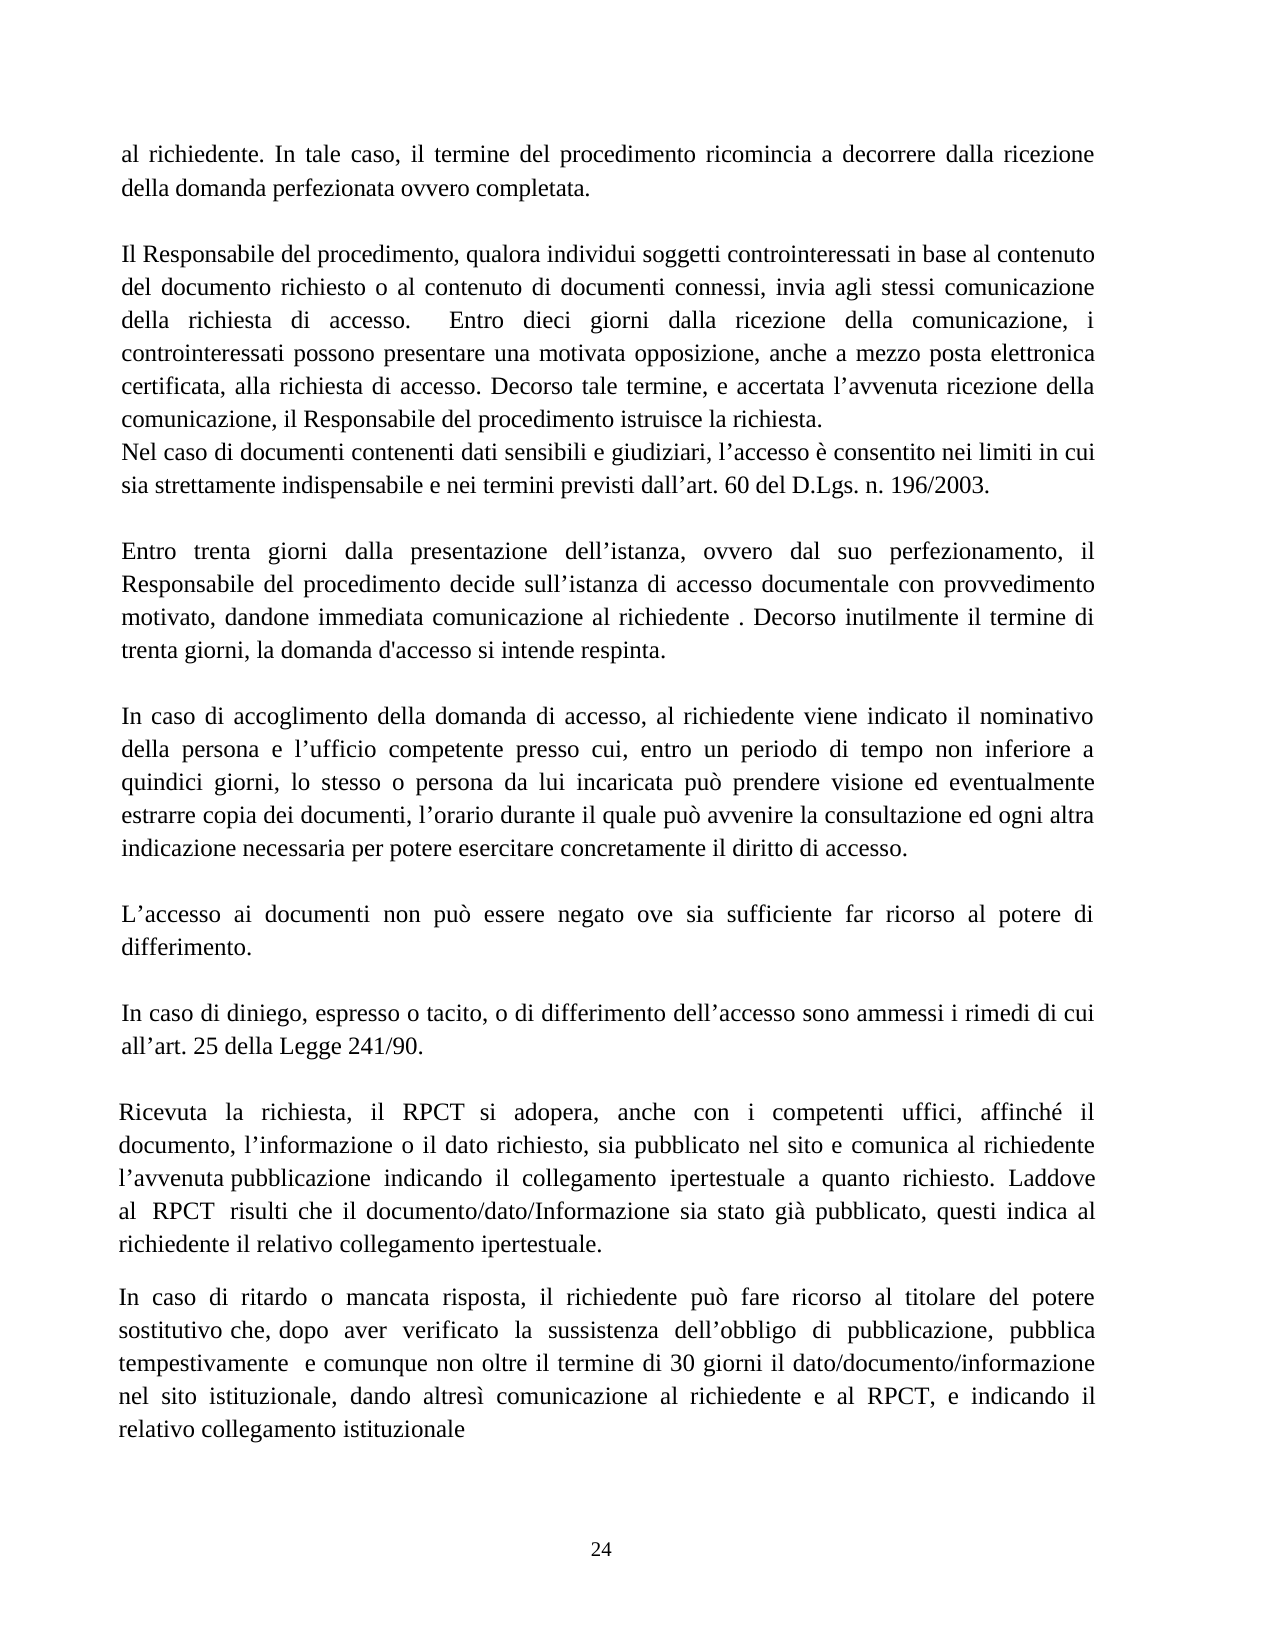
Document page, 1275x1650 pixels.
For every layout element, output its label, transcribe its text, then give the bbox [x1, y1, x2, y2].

text Ricevuta la richiesta, il RPCT si adopera, anche con i competenti uffici, affinché il documento, l’informazione o il dato richiesto, sia pubblicato nel sito e comunica al richiedente l’avvenuta pubblicazione indicando il collegamento ipertestuale a quanto richiesto. Laddove al RPCT risulti che il documento/dato/Informazione sia stato già pubblicato, questi indica al richiedente il relativo collegamento ipertestuale. [118, 1097, 1096, 1258]
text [121, 139, 1096, 201]
text In caso di accoglimento della domanda di accesso, al richiedente viene indicato il nominativo della persona e l’ufficio competente presso cui, entro un periodo di tempo non inferiore a quindici giorni, lo stesso o persona da lui incaricata può prendere visione ed eventualmente estrarre copia dei documenti, l’orario durante il quale può avvenire la consultazione ed ogni altra indicazione necessaria per potere esercitare concretamente il diritto di accesso. [121, 701, 1096, 862]
text Nel caso di documenti contenenti dati sensibili e giudiziari, l’accesso è consentito nei limiti in cui sia strettamente indispensabile e nei termini previsti dall’art. 60 del D.Lgs. n. 196/2003. [121, 437, 1096, 498]
text L’accesso ai documenti non può essere negato ove sia sufficiente far ricorso al potere di differimento. [121, 899, 1096, 961]
text In caso di diniego, espresso o tacito, o di differimento dell’accesso sono ammessi i rimedi di cui all’art. 25 della Legge 241/90. [121, 998, 1096, 1060]
text Entro trenta giorni dalla presentazione dell’istanza, ovvero dal suo perfezionamento, il Responsabile del procedimento decide sull’istanza di accesso documentale con provvedimento motivato, dandone immediata comunicazione al richiedente . Decorso inutilmente il termine di trenta giorni, la domanda d'accesso si intende respinta. [121, 536, 1096, 664]
text In caso di ritardo o mancata risposta, il richiedente può fare ricorso al titolare del potere sostitutivo che, dopo aver verificato la sussistenza dell’obbligo di pubblicazione, pubblica tempestivamente e comunque non oltre il termine di 30 giorni il dato/documento/informazione nel sito istituzionale, dando altresì comunicazione al richiedente e al RPCT, e indicando il relativo collegamento istituzionale [118, 1282, 1096, 1443]
text Il Responsabile del procedimento, qualora individui soggetti controinteressati in base al contenuto del documento richiesto o al contenuto di documenti connessi, invia agli stessi comunicazione della richiesta di accesso. Entro dieci giorni dalla ricezione della comunicazione, i controinteressati possono presentare una motivata opposizione, anche a mezzo posta elettronica certificata, alla richiesta di accesso. Decorso tale termine, e accertata l’avvenuta ricezione della comunicazione, il Responsabile del procedimento istruisce la richiesta. [121, 239, 1096, 432]
